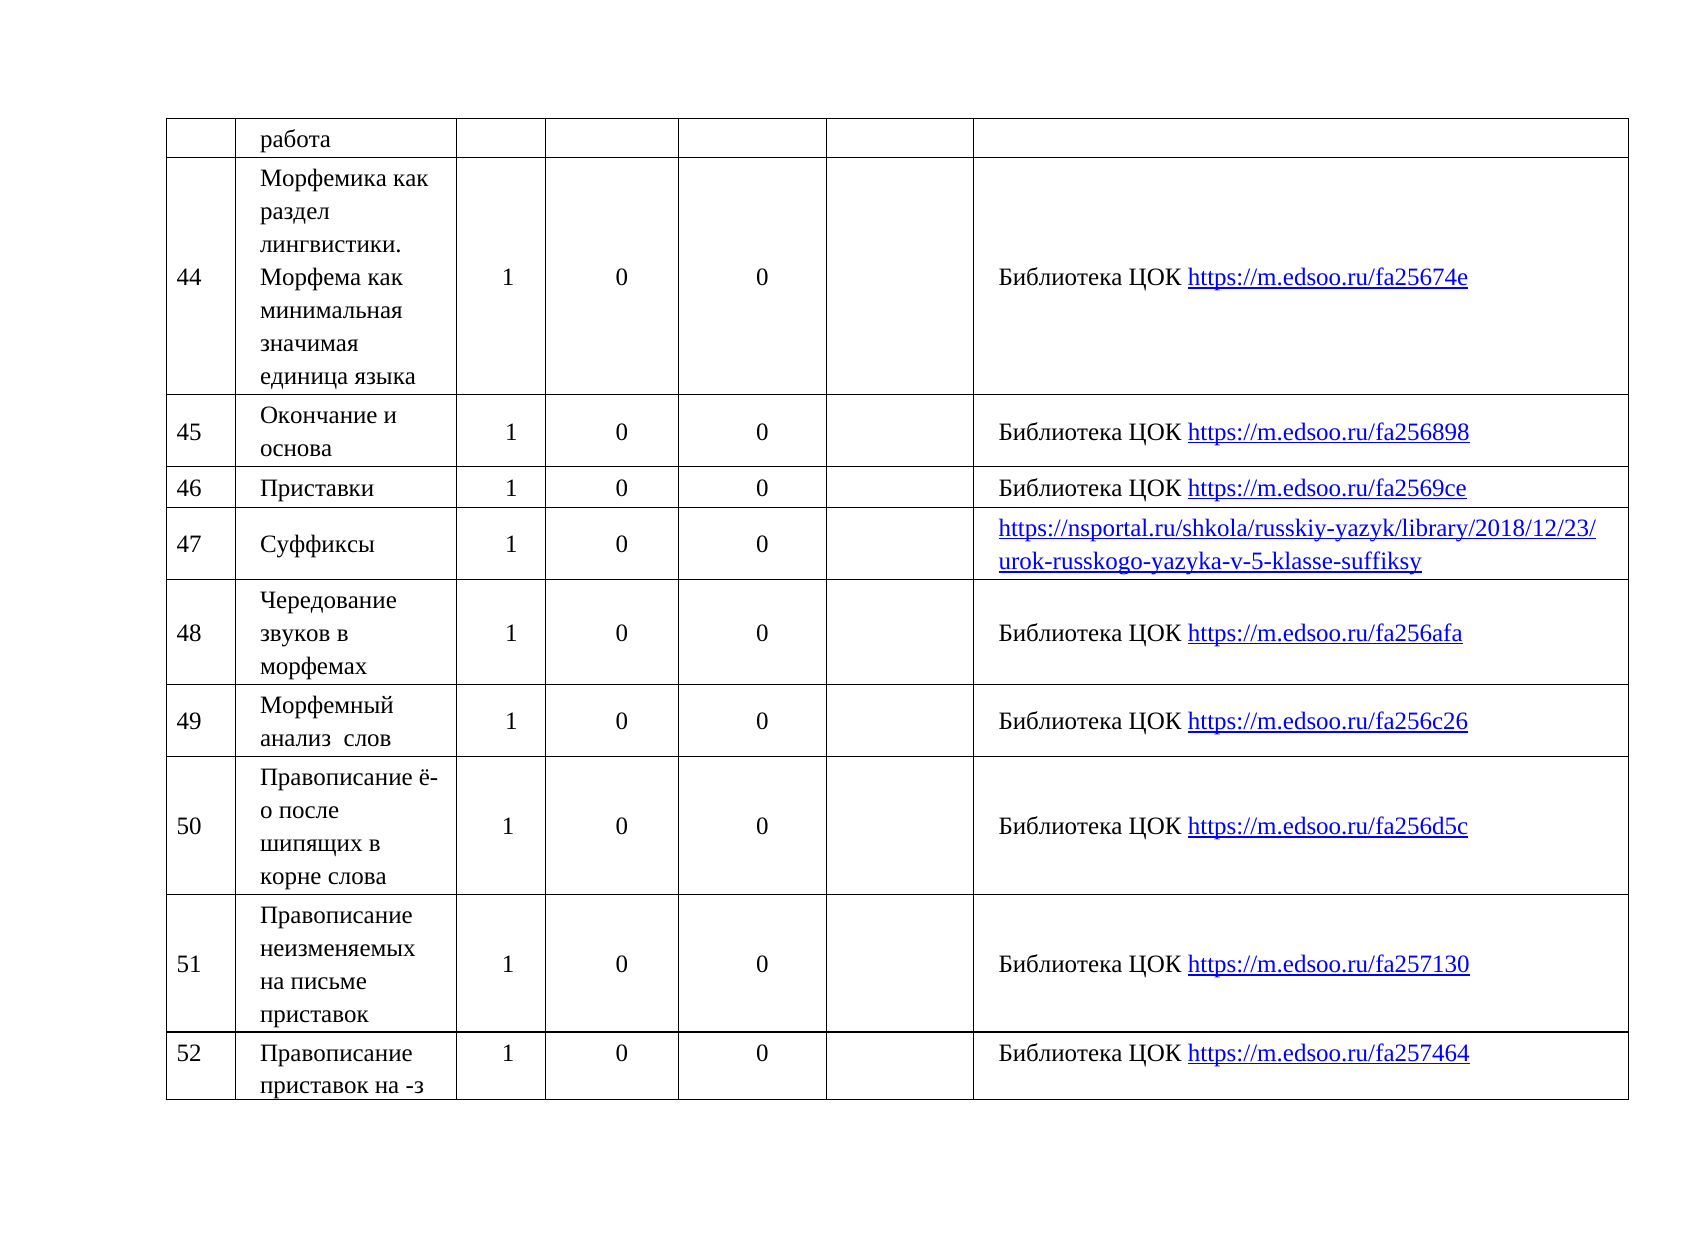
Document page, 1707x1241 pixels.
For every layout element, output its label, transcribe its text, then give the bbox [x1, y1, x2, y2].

table_cell [827, 895, 973, 1031]
table_cell Библиотека ЦОК https://m.edsoo.ru/fa256d5c [974, 757, 1628, 893]
table_cell [827, 395, 973, 466]
table_cell Библиотека ЦОК https://m.edsoo.ru/fa256898 [974, 395, 1628, 466]
table_cell 0 [546, 467, 678, 507]
table_cell 0 [679, 1033, 826, 1099]
table_cell 0 [679, 757, 826, 893]
table_cell Чередование звуков в морфемах [236, 580, 456, 684]
table_cell 1 [457, 119, 545, 157]
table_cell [236, 1033, 456, 1099]
table_cell 0 [679, 895, 826, 1031]
table_cell 46 [167, 467, 235, 507]
table_cell 0 [546, 580, 678, 684]
table_cell 1 [457, 895, 545, 1031]
table_cell 1 [457, 467, 545, 507]
table_cell Библиотека ЦОК https://m.edsoo.ru/fa256c26 [974, 685, 1628, 756]
table_cell 0 [679, 158, 826, 394]
table_cell [827, 508, 973, 579]
table_cell 45 [167, 395, 235, 466]
table_cell 1 [457, 1033, 545, 1099]
table_cell 43 [167, 119, 235, 157]
table_cell 1 [457, 685, 545, 756]
table_cell Библиотека ЦОК https://m.edsoo.ru/fa257130 [974, 895, 1628, 1031]
table_cell Библиотека ЦОК https://m.edsoo.ru/fa256afa [974, 580, 1628, 684]
table_cell [827, 685, 973, 756]
table_cell [827, 119, 973, 157]
table_cell 48 [167, 580, 235, 684]
table_cell Суффиксы [236, 508, 456, 579]
table_cell https://nsportal.ru/shkola/russkiy-yazyk/library/2018/12/23/urok-russkogo-yazyka-v-5-klasse-suffiksy [974, 508, 1628, 579]
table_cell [236, 119, 456, 157]
table_cell Приставки [236, 467, 456, 507]
table_cell 0 [546, 895, 678, 1031]
table_cell 1 [457, 508, 545, 579]
table_cell 0 [546, 757, 678, 893]
table_cell Библиотека ЦОК https://m.edsoo.ru/fa25674e [974, 158, 1628, 394]
table_cell Библиотека ЦОК https://m.edsoo.ru/fa2569ce [974, 467, 1628, 507]
table_cell 1 [457, 580, 545, 684]
table_cell 0 [546, 395, 678, 466]
table_cell 0 [546, 508, 678, 579]
table_cell 1 [546, 119, 678, 157]
table_cell 0 [679, 508, 826, 579]
table_cell 44 [167, 158, 235, 394]
table_cell Правописание ё-о после шипящих в корне слова [236, 757, 456, 893]
table_cell 50 [167, 757, 235, 893]
table_cell 1 [457, 395, 545, 466]
table_cell 51 [167, 895, 235, 1031]
table_cell [827, 158, 973, 394]
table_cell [974, 119, 1628, 157]
table_cell 0 [679, 580, 826, 684]
table_cell 0 [546, 158, 678, 394]
table_cell Окончание и основа [236, 395, 456, 466]
table_cell [827, 580, 973, 684]
table_cell 0 [679, 119, 826, 157]
table_cell 0 [679, 395, 826, 466]
table_cell 0 [679, 467, 826, 507]
table_cell 1 [457, 757, 545, 893]
table_cell 47 [167, 508, 235, 579]
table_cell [974, 1033, 1628, 1099]
table_cell Морфемный анализ слов [236, 685, 456, 756]
table_cell 0 [679, 685, 826, 756]
table_cell 52 [167, 1033, 235, 1099]
table_cell Морфемика как раздел лингвистики. Морфема как минимальная значимая единица языка [236, 158, 456, 394]
table_cell 0 [546, 685, 678, 756]
table_cell 1 [457, 158, 545, 394]
table_cell [827, 1033, 973, 1099]
table_cell 49 [167, 685, 235, 756]
table_cell [827, 757, 973, 893]
table_cell [827, 467, 973, 507]
table_cell Правописание неизменяемых на письме приставок [236, 895, 456, 1031]
table_cell 0 [546, 1033, 678, 1099]
